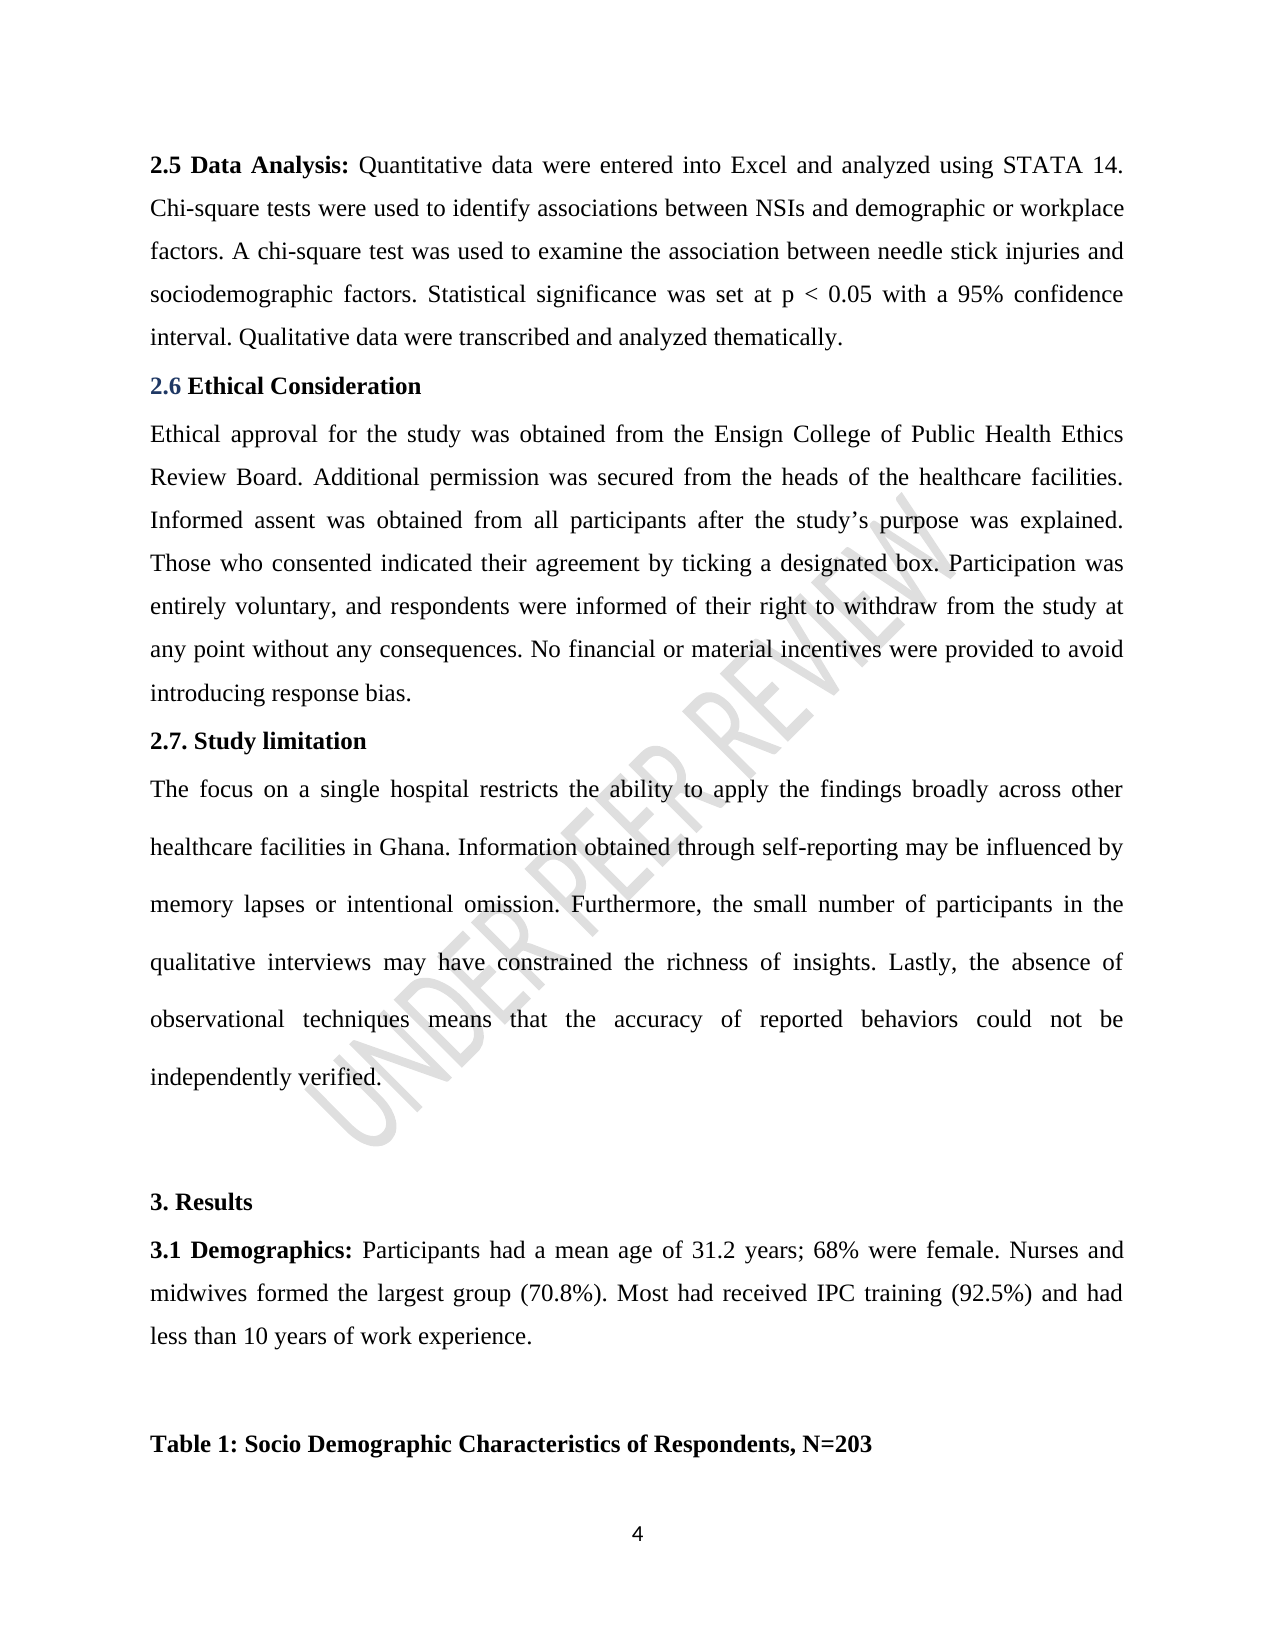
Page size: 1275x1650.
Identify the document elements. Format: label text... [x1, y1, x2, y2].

text Table 1: Socio Demographic Characteristics of Respondents, N=203 [150, 1429, 1125, 1458]
text The focus on a single hospital restricts the ability to apply the findings broadly across other healthcare facilities in Ghana. Information obtained through self-reporting may be influenced by memory lapses or intentional omission. Furthermore, the small number of participants in the qualitative interviews may have constrained the richness of insights. Lastly, the absence of observational techniques means that the accuracy of reported behaviors could not be independently verified. [150, 774, 1125, 1090]
text 3.1 Demographics: Participants had a mean age of 31.2 years; 68% were female. Nurses and midwives formed the largest group (70.8%). Most had received IPC training (92.5%) and had less than 10 years of work experience. [150, 1235, 1125, 1350]
text 2.5 Data Analysis: Quantitative data were entered into Excel and analyzed using STATA 14. Chi-square tests were used to identify associations between NSIs and demographic or workplace factors. A chi-square test was used to examine the association between needle stick injuries and sociodemographic factors. Statistical significance was set at p < 0.05 with a 95% confidence interval. Qualitative data were transcribed and analyzed thematically. [150, 150, 1125, 351]
text 2.7. Study limitation [150, 726, 1125, 755]
text 3. Results [150, 1187, 1125, 1216]
subtitle 2.6 Ethical Consideration [150, 371, 1125, 399]
text Ethical approval for the study was obtained from the Ensign College of Public Health Ethics Review Board. Additional permission was secured from the heads of the healthcare facilities. Informed assent was obtained from all participants after the study’s purpose was explained. Those who consented indicated their agreement by ticking a designated box. Participation was entirely voluntary, and respondents were informed of their right to withdraw from the study at any point without any consequences. No financial or material incentives were provided to avoid introducing response bias. [150, 419, 1125, 706]
